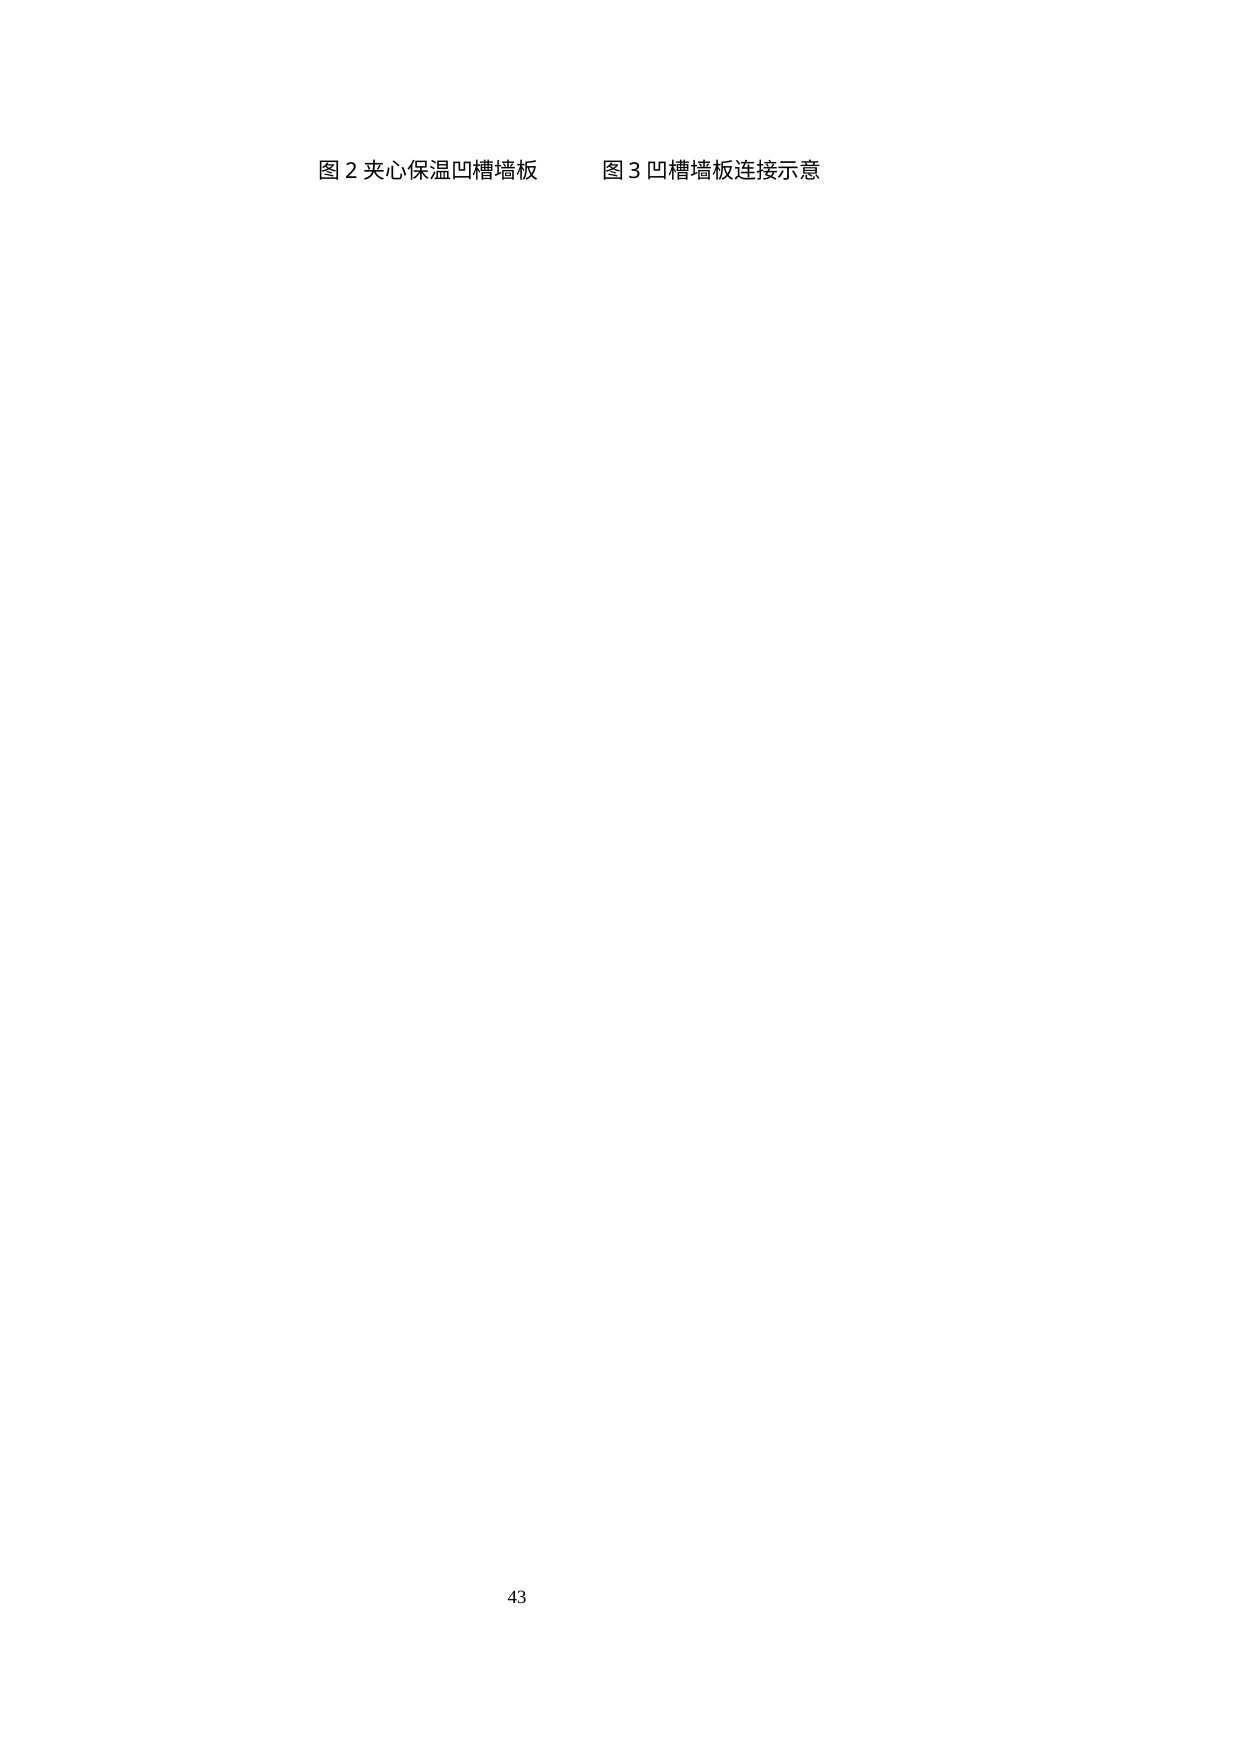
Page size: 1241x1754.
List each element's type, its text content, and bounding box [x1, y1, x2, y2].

text 图2 夹心保温凹槽墙板 图3 凹槽墙板连接示意 [187, 153, 1053, 186]
